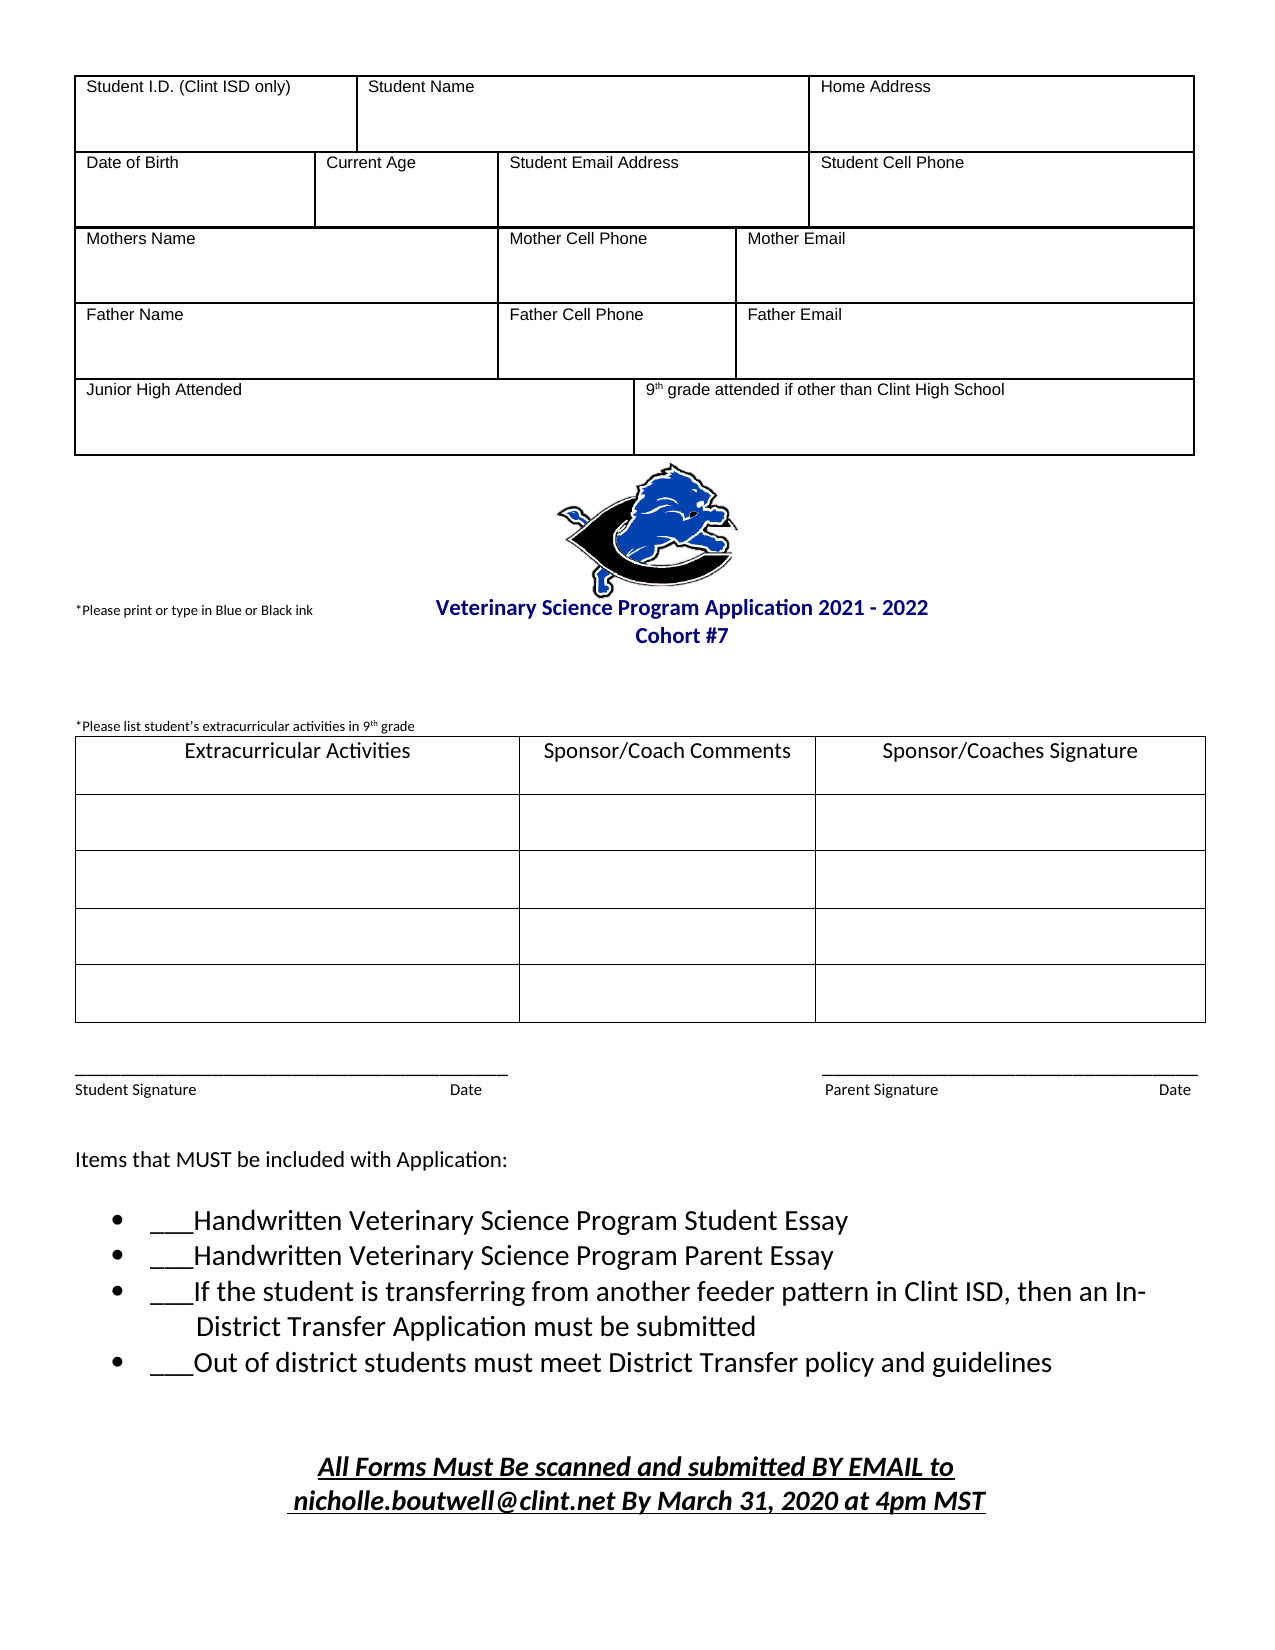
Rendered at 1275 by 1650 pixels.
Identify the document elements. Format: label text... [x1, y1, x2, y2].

table_cell [816, 851, 1205, 908]
table_cell [76, 909, 519, 964]
table_cell Student Email Address [499, 153, 808, 226]
list ___Handwritten Veterinary Science Program Student Essay [112, 1202, 1200, 1237]
text nicholle.boutwell@clint.net By March 31, 2020 at 4pm MST [75, 1483, 1200, 1517]
table_cell Father Email [737, 304, 1193, 378]
table_cell [816, 795, 1205, 849]
table_header Student I.D. (Clint ISD only) [76, 77, 356, 151]
text All Forms Must Be scanned and submitted BY EMAIL to [75, 1448, 1200, 1483]
text Items that MUST be included with Application: [75, 1146, 1200, 1174]
table_header Sponsor/Coaches Signature [816, 737, 1205, 794]
table_cell [520, 851, 815, 908]
text ______________________________________ _________________________________ [75, 1051, 1200, 1079]
table_cell [76, 965, 519, 1022]
table_cell [816, 965, 1205, 1022]
list ___If the student is transferring from another feeder pattern in Clint ISD, then an In- [112, 1273, 1200, 1308]
text *Please print or type in Blue or Black ink [75, 601, 1200, 619]
table_header Extracurricular Activities [76, 737, 519, 794]
table_header Student Name [358, 77, 808, 151]
table_cell [76, 851, 519, 908]
table_cell Father Name [76, 304, 497, 378]
table_cell Current Age [316, 153, 497, 226]
table_cell Father Cell Phone [499, 304, 735, 378]
table_header Home Address [810, 77, 1193, 151]
table_cell Mother Email [737, 229, 1193, 302]
text Student Signature Date Parent Signature Date [75, 1079, 1200, 1100]
table_cell [76, 795, 519, 849]
table_cell [520, 795, 815, 849]
table_cell [520, 965, 815, 1022]
list District Transfer Application must be submitted [150, 1308, 1200, 1344]
table_cell Mother Cell Phone [499, 229, 735, 302]
table_cell Junior High Attended [76, 380, 633, 454]
text *Please list student’s extracurricular activities in 9th grade [75, 718, 1200, 736]
table_cell 9th grade attended if other than Clint High School [635, 380, 1193, 454]
table_cell Date of Birth [76, 153, 314, 226]
picture [550, 455, 741, 602]
list ___Out of district students must meet District Transfer policy and guidelines [112, 1344, 1200, 1380]
list ___Handwritten Veterinary Science Program Parent Essay [112, 1237, 1200, 1273]
table_cell Mothers Name [76, 229, 497, 302]
table_cell [520, 909, 815, 964]
table_cell Student Cell Phone [810, 153, 1193, 226]
table_cell [816, 909, 1205, 964]
table_header Sponsor/Coach Comments [520, 737, 815, 794]
